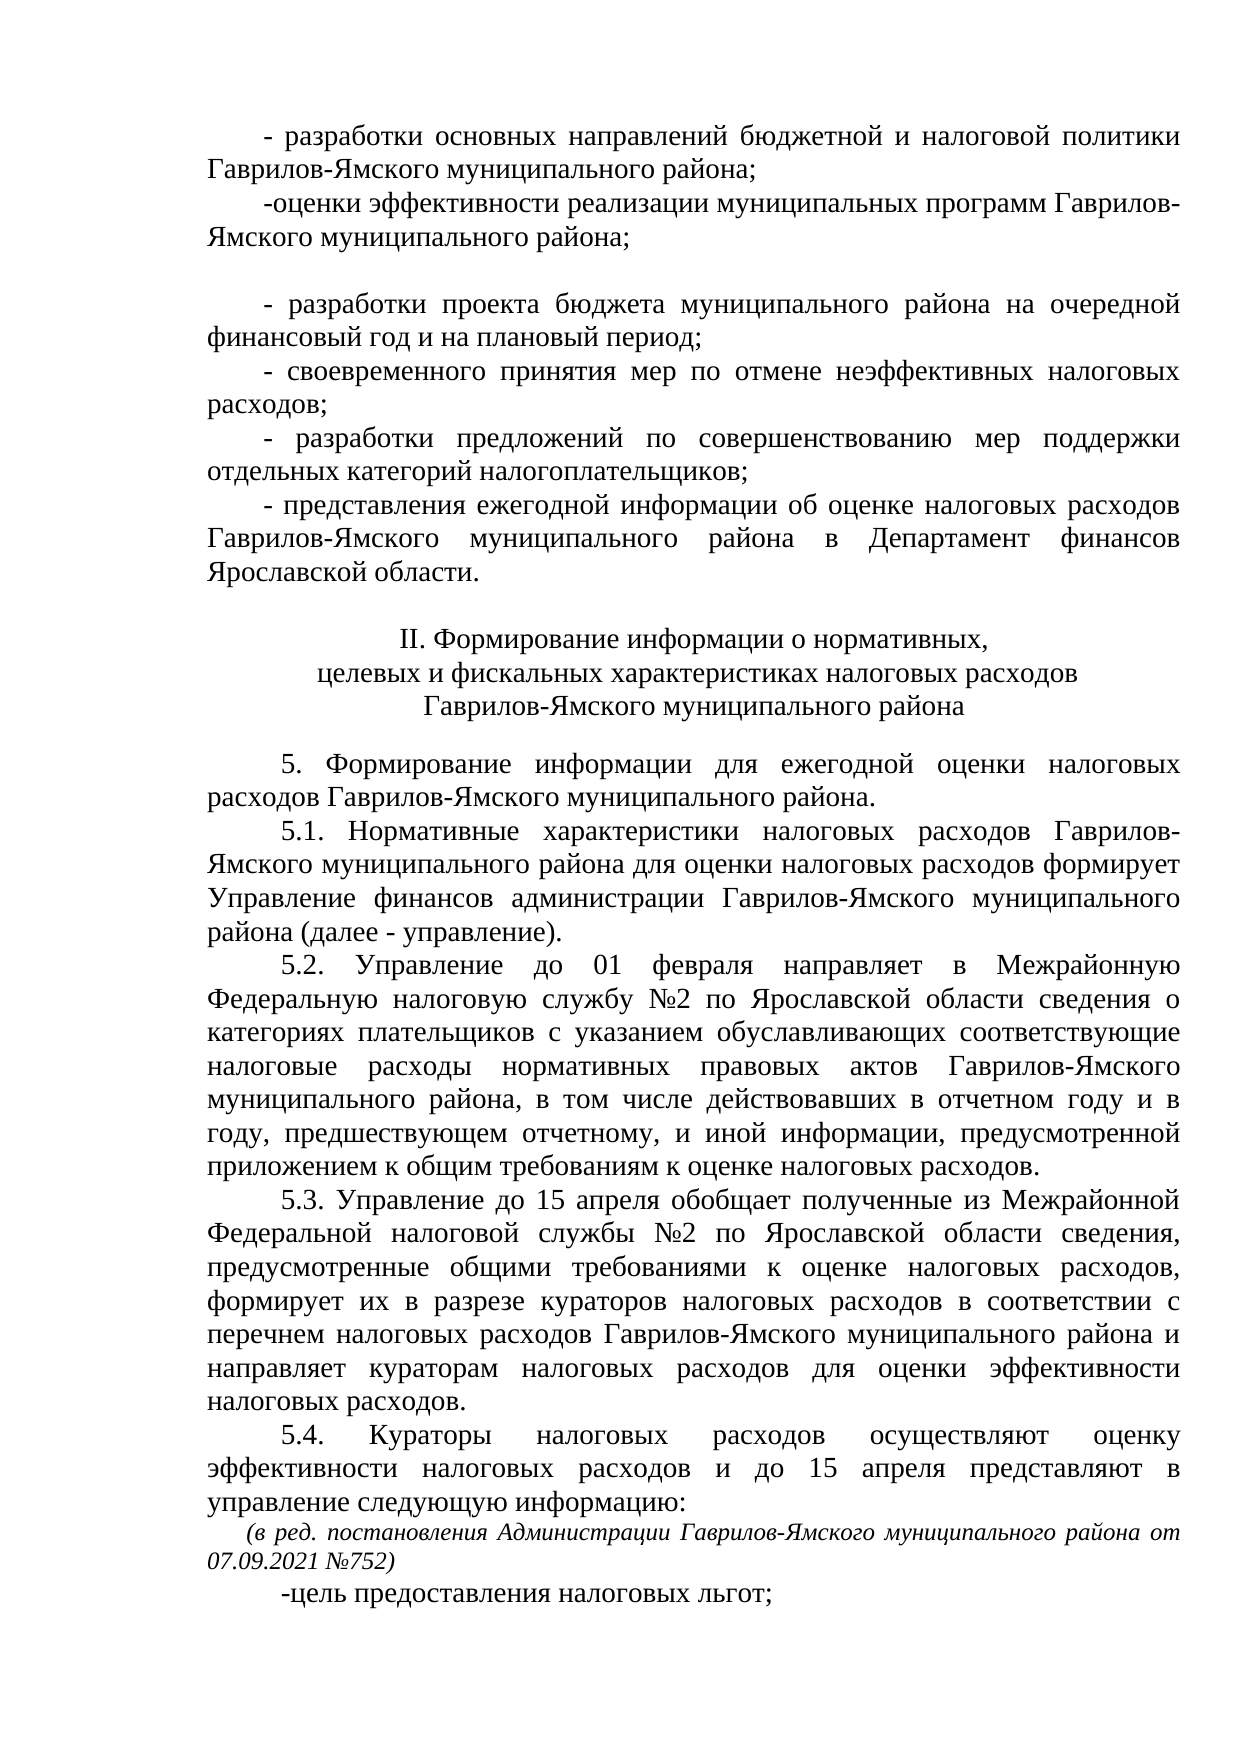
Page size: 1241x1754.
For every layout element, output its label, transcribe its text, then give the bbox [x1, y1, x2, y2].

text -оценки эффективности реализации муниципальных программ Гаврилов-Ямского муниципального района; [207, 185, 1181, 252]
list 5. Формирование информации для ежегодной оценки налоговых расходов Гаврилов-Ямского муниципального района. [207, 746, 1181, 813]
list 5.4. Кураторы налоговых расходов осуществляют оценку эффективности налоговых расходов и до 15 апреля представляют в управление следующую информацию: [96, 1417, 1181, 1517]
list -цель предоставления налоговых льгот; [96, 1575, 1181, 1608]
list 5.3. Управление до 15 апреля обобщает полученные из Межрайонной Федеральной налоговой службы №2 по Ярославской области сведения, предусмотренные общими требованиями к оценке налоговых расходов, формирует их в разрезе кураторов налоговых расходов в соответствии с перечнем налоговых расходов Гаврилов-Ямского муниципального района и направляет кураторам налоговых расходов для оценки эффективности налоговых расходов. [96, 1182, 1181, 1417]
text - представления ежегодной информации об оценке налоговых расходов Гаврилов-Ямского муниципального района в Департамент финансов Ярославской области. [207, 487, 1181, 588]
text II. Формирование информации о нормативных, [207, 621, 1181, 655]
list 5.1. Нормативные характеристики налоговых расходов Гаврилов-Ямского муниципального района для оценки налоговых расходов формирует Управление финансов администрации Гаврилов-Ямского муниципального района (далее - управление). [96, 813, 1181, 947]
list 5.2. Управление до 01 февраля направляет в Межрайонную Федеральную налоговую службу №2 по Ярославской области сведения о категориях плательщиков с указанием обуславливающих соответствующие налоговые расходы нормативных правовых актов Гаврилов-Ямского муниципального района, в том числе действовавших в отчетном году и в году, предшествующем отчетному, и иной информации, предусмотренной приложением к общим требованиям к оценке налоговых расходов. [96, 947, 1181, 1182]
text Гаврилов-Ямского муниципального района [207, 688, 1181, 722]
text - разработки проекта бюджета муниципального района на очередной финансовый год и на плановый период; [207, 286, 1181, 353]
text целевых и фискальных характеристиках налоговых расходов [207, 655, 1181, 688]
text - своевременного принятия мер по отмене неэффективных налоговых расходов; [207, 353, 1181, 420]
text - разработки основных направлений бюджетной и налоговой политики Гаврилов-Ямского муниципального района; [207, 118, 1181, 185]
list (в ред. постановления Администрации Гаврилов-Ямского муниципального района от 07.09.2021 №752) [96, 1517, 1181, 1575]
text - разработки предложений по совершенствованию мер поддержки отдельных категорий налогоплательщиков; [207, 420, 1181, 487]
